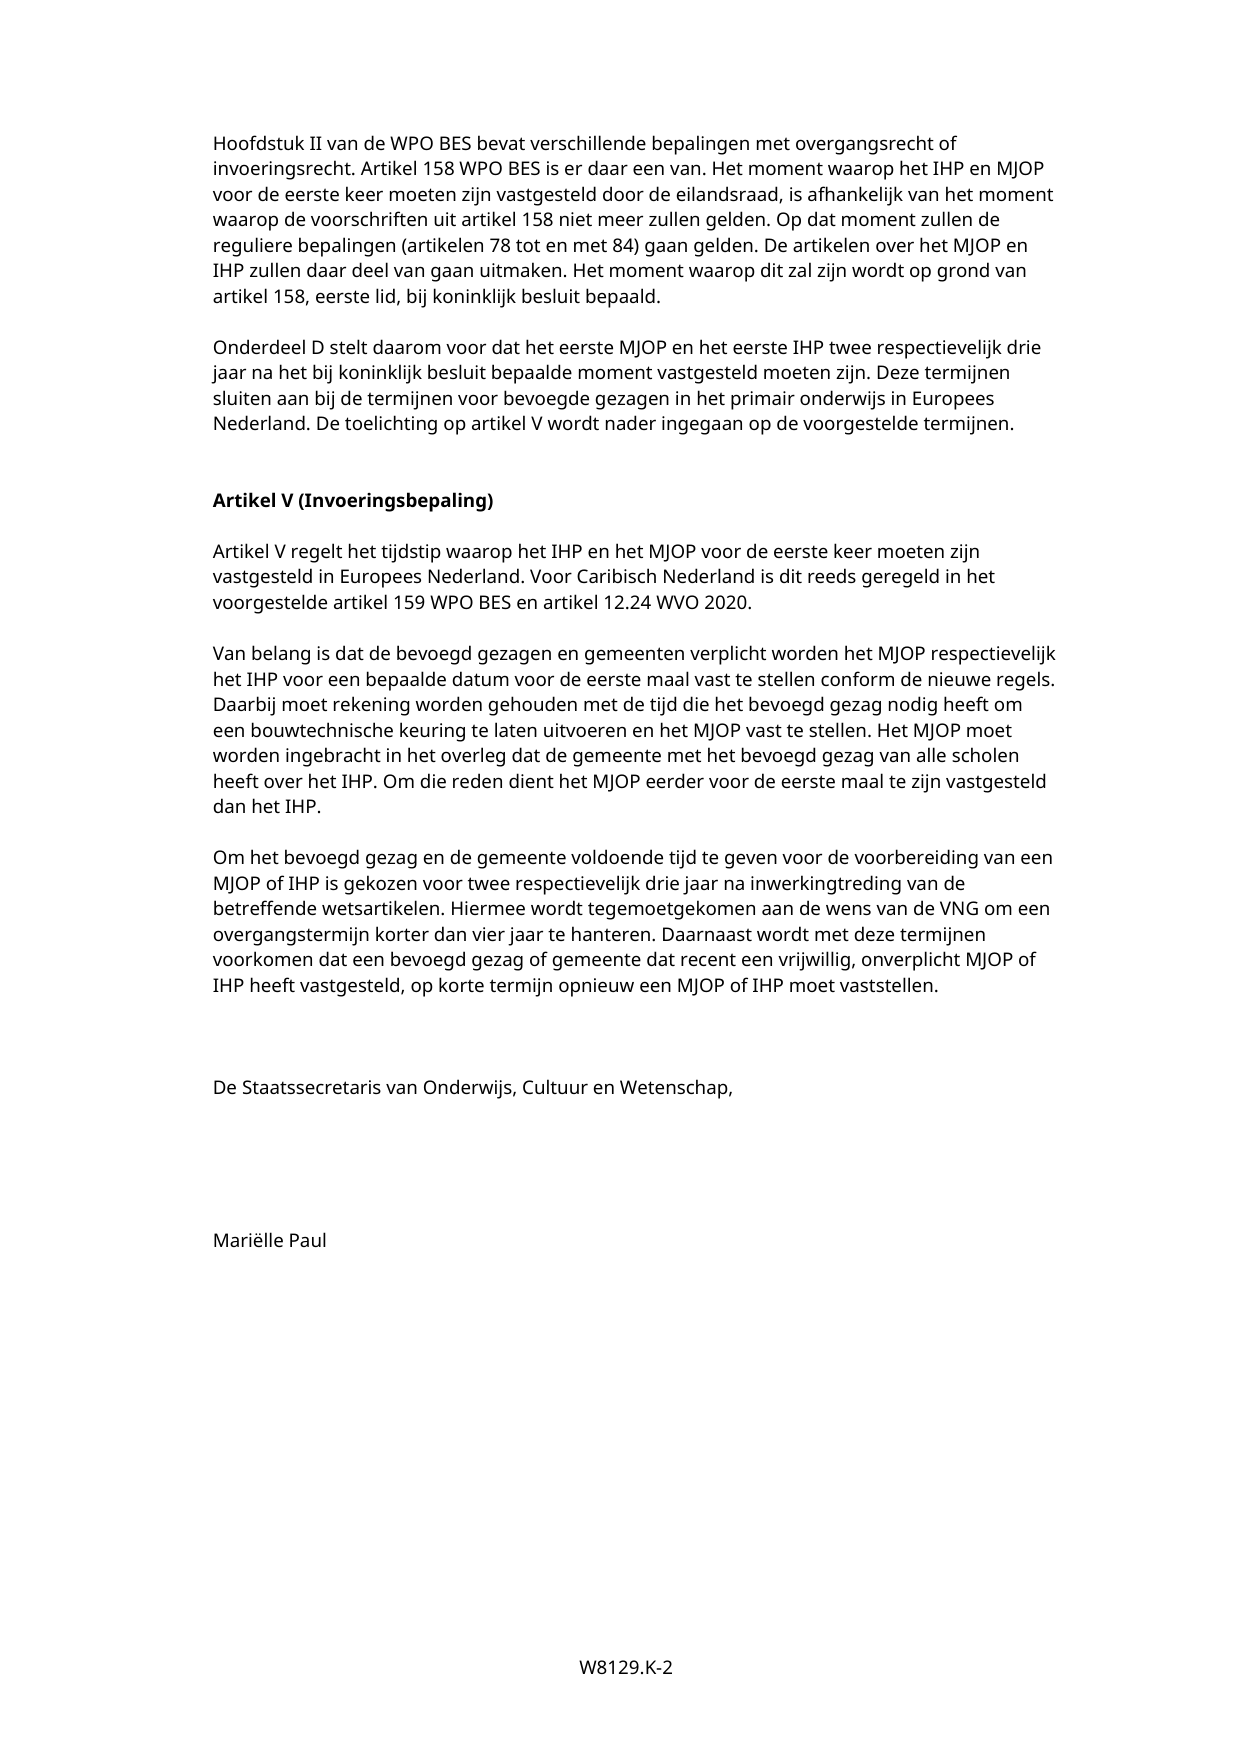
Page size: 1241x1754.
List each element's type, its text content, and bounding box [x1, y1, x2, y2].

text Hoofdstuk II van de WPO BES bevat verschillende bepalingen met overgangsrecht of invoeringsrecht. Artikel 158 WPO BES is er daar een van. Het moment waarop het IHP en MJOP voor de eerste keer moeten zijn vastgesteld door de eilandsraad, is afhankelijk van het moment waarop de voorschriften uit artikel 158 niet meer zullen gelden. Op dat moment zullen de reguliere bepalingen (artikelen 78 tot en met 84) gaan gelden. De artikelen over het MJOP en IHP zullen daar deel van gaan uitmaken. Het moment waarop dit zal zijn wordt op grond van artikel 158, eerste lid, bij koninklijk besluit bepaald. [213, 130, 1057, 308]
text Om het bevoegd gezag en de gemeente voldoende tijd te geven voor de voorbereiding van een MJOP of IHP is gekozen voor twee respectievelijk drie jaar na inwerkingtreding van de betreffende wetsartikelen. Hiermee wordt tegemoetgekomen aan de wens van de VNG om een overgangstermijn korter dan vier jaar te hanteren. Daarnaast wordt met deze termijnen voorkomen dat een bevoegd gezag of gemeente dat recent een vrijwillig, onverplicht MJOP of IHP heeft vastgesteld, op korte termijn opnieuw een MJOP of IHP moet vaststellen. [213, 844, 1057, 998]
text Mariëlle Paul [213, 1227, 1057, 1253]
text Artikel V (Invoeringsbepaling) [213, 487, 1057, 513]
text Artikel V regelt het tijdstip waarop het IHP en het MJOP voor de eerste keer moeten zijn vastgesteld in Europees Nederland. Voor Caribisch Nederland is dit reeds geregeld in het voorgestelde artikel 159 WPO BES en artikel 12.24 WVO 2020. [213, 538, 1057, 615]
text Onderdeel D stelt daarom voor dat het eerste MJOP en het eerste IHP twee respectievelijk drie jaar na het bij koninklijk besluit bepaalde moment vastgesteld moeten zijn. Deze termijnen sluiten aan bij de termijnen voor bevoegde gezagen in het primair onderwijs in Europees Nederland. De toelichting op artikel V wordt nader ingegaan op de voorgestelde termijnen. [213, 334, 1057, 436]
text Van belang is dat de bevoegd gezagen en gemeenten verplicht worden het MJOP respectievelijk het IHP voor een bepaalde datum voor de eerste maal vast te stellen conform de nieuwe regels. Daarbij moet rekening worden gehouden met de tijd die het bevoegd gezag nodig heeft om een bouwtechnische keuring te laten uitvoeren en het MJOP vast te stellen. Het MJOP moet worden ingebracht in het overleg dat de gemeente met het bevoegd gezag van alle scholen heeft over het IHP. Om die reden dient het MJOP eerder voor de eerste maal te zijn vastgesteld dan het IHP. [213, 640, 1057, 819]
text De Staatssecretaris van Onderwijs, Cultuur en Wetenschap, [213, 1074, 1057, 1100]
